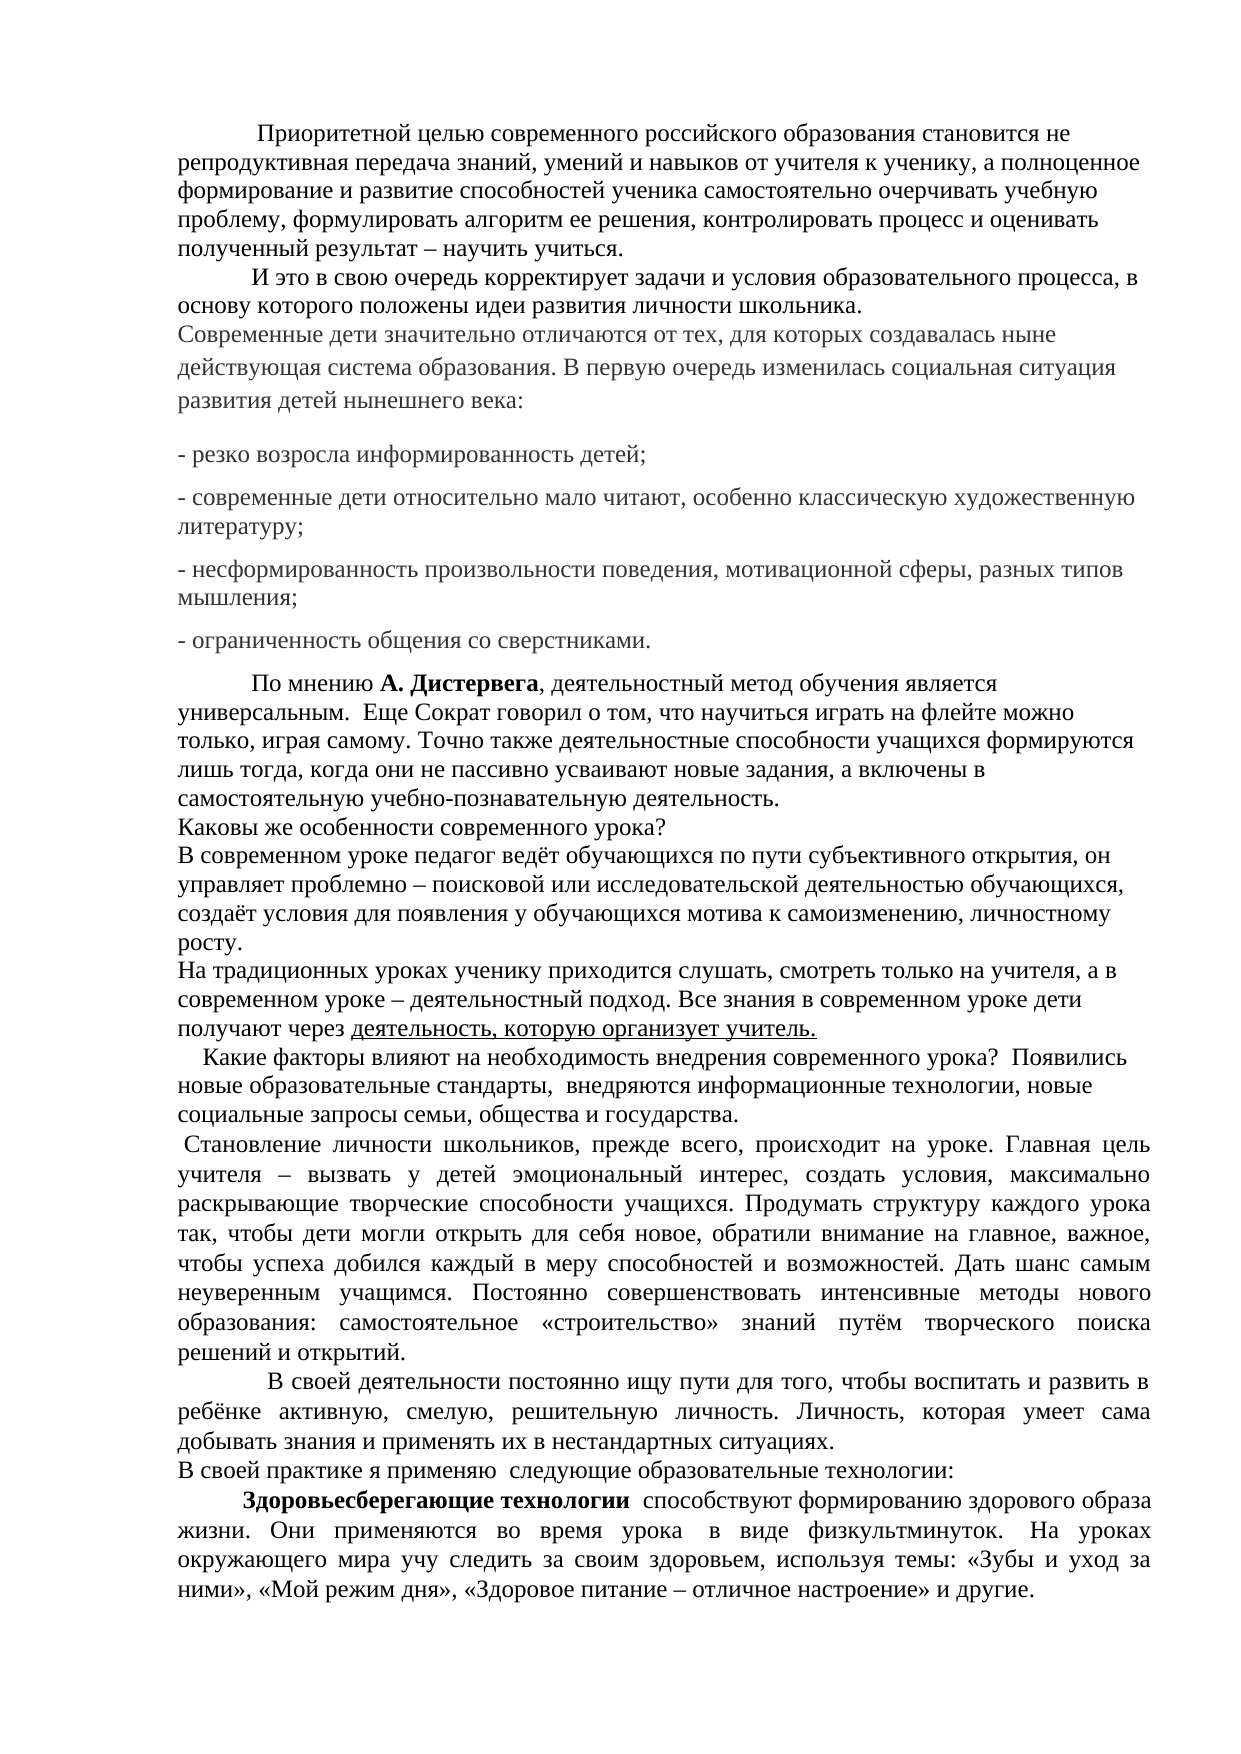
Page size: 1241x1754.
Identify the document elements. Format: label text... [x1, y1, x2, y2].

text Здоровьесберегающие технологии способствуют формированию здорового образа жизни. Они применяются во время урока в виде физкультминуток. На уроках окружающего мира учу следить за своим здоровьем, используя темы: «Зубы и уход за ними», «Мой режим дня», «Здоровое питание – отличное настроение» и другие. [177, 1484, 1152, 1603]
text - резко возросла информированность детей; [177, 439, 1152, 468]
text По мнению А. Дистервега, деятельностный метод обучения является универсальным. Еще Сократ говорил о том, что научиться играть на флейте можно только, играя самому. Точно также деятельностные способности учащихся формируются лишь тогда, когда они не пассивно усваивают новые задания, а включены в самостоятельную учебно-познавательную деятельность. [177, 668, 1152, 812]
text - несформированность произвольности поведения, мотивационной сферы, разных типов мышления; [177, 554, 1152, 611]
text На традиционных уроках ученику приходится слушать, смотреть только на учителя, а в современном уроке – деятельностный подход. Все знания в современном уроке дети получают через деятельность, которую организует учитель. [177, 956, 1152, 1042]
text Каковы же особенности современного урока? [177, 812, 1152, 841]
text В современном уроке педагог ведёт обучающихся по пути субъективного открытия, он управляет проблемно – поисковой или исследовательской деятельностью обучающихся, создаёт условия для появления у обучающихся мотива к самоизменению, личностному росту. [177, 841, 1152, 956]
text Становление личности школьников, прежде всего, происходит на уроке. Главная цель учителя – вызвать у детей эмоциональный интерес, создать условия, максимально раскрывающие творческие способности учащихся. Продумать структуру каждого урока так, чтобы дети могли открыть для себя новое, обратили внимание на главное, важное, чтобы успеха добился каждый в меру способностей и возможностей. Дать шанс самым неуверенным учащимся. Постоянно совершенствовать интенсивные методы нового образования: самостоятельное «строительство» знаний путём творческого поиска решений и открытий. [177, 1128, 1152, 1366]
text И это в свою очередь корректирует задачи и условия образовательного процесса, в основу которого положены идеи развития личности школьника. [177, 262, 1152, 319]
text В своей деятельности постоянно ищу пути для того, чтобы воспитать и развить в ребёнке активную, смелую, решительную личность. Личность, которая умеет сама добывать знания и применять их в нестандартных ситуациях. [177, 1366, 1152, 1454]
text Какие факторы влияют на необходимость внедрения современного урока? Появились новые образовательные стандарты, внедряются информационные технологии, новые социальные запросы семьи, общества и государства. [177, 1042, 1152, 1128]
text Приоритетной целью современного российского образования становится не репродуктивная передача знаний, умений и навыков от учителя к ученику, а полноценное формирование и развитие способностей ученика самостоятельно очерчивать учебную проблему, формулировать алгоритм ее решения, контролировать процесс и оценивать полученный результат – научить учиться. [177, 118, 1152, 262]
text Современные дети значительно отличаются от тех, для которых создавалась ныне действующая система образования. В первую очередь изменилась социальная ситуация развития детей нынешнего века: [148, 319, 1152, 414]
text В своей практике я применяю следующие образовательные технологии: [177, 1454, 1152, 1484]
text - современные дети относительно мало читают, особенно классическую художественную литературу; [177, 482, 1152, 539]
text - ограниченность общения со сверстниками. [177, 625, 1152, 654]
